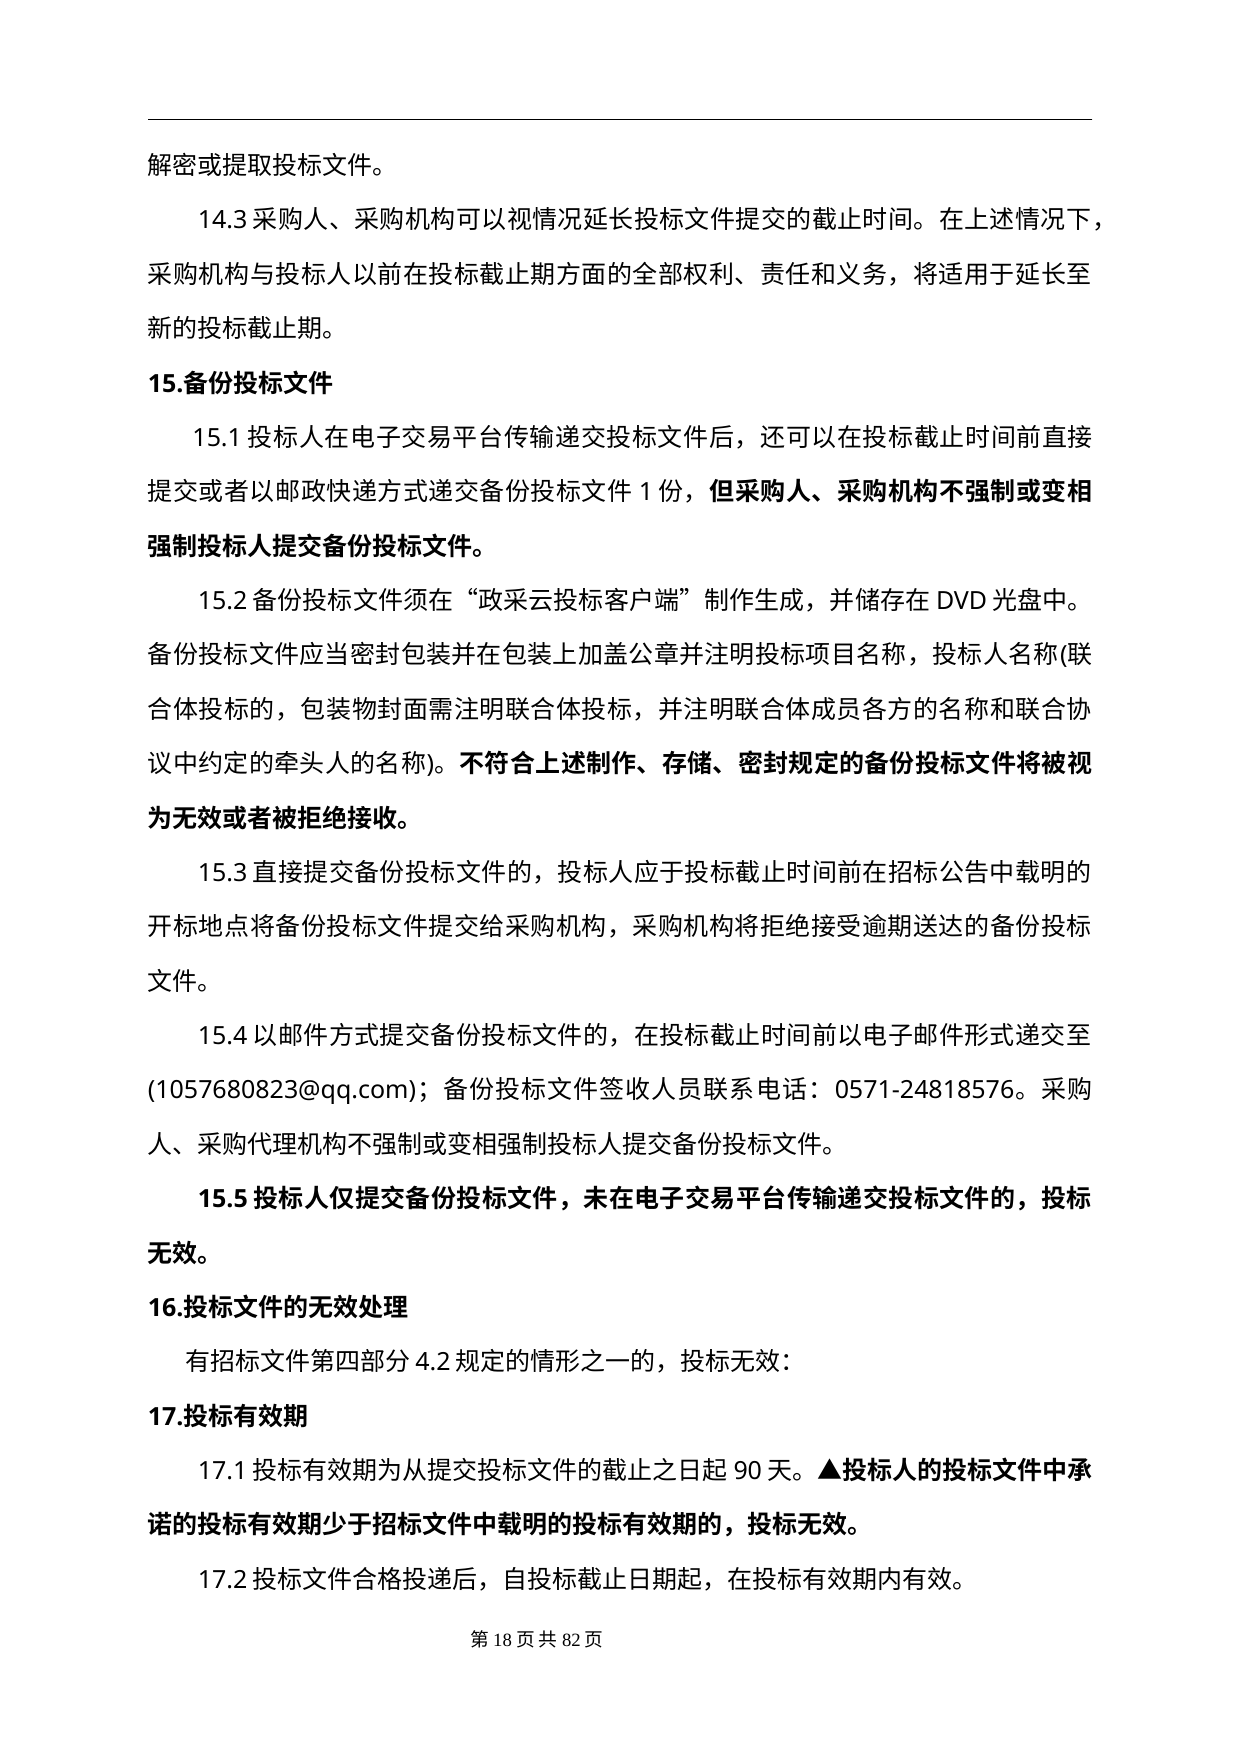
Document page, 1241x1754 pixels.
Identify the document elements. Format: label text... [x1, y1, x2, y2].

text 15.3直接提交备份投标文件的，投标人应于投标截止时间前在招标公告中载明的开标地点将备份投标文件提交给采购机构，采购机构将拒绝接受逾期送达的备份投标文件。 [148, 852, 1092, 997]
text 16.投标文件的无效处理 [148, 1287, 1092, 1324]
text 17.1投标有效期为从提交投标文件的截止之日起90天。▲投标人的投标文件中承诺的投标有效期少于招标文件中载明的投标有效期的，投标无效。 [148, 1451, 1092, 1541]
text 17.2投标文件合格投递后，自投标截止日期起，在投标有效期内有效。 [148, 1559, 1092, 1596]
text 15.1投标人在电子交易平台传输递交投标文件后，还可以在投标截止时间前直接提交或者以邮政快递方式递交备份投标文件1份，但采购人、采购机构不强制或变相强制投标人提交备份投标文件。 [148, 417, 1092, 562]
text 有招标文件第四部分4.2规定的情形之一的，投标无效： [148, 1342, 1092, 1378]
text 17.投标有效期 [148, 1396, 1092, 1432]
text 14.3采购人、采购机构可以视情况延长投标文件提交的截止时间。在上述情况下，采购机构与投标人以前在投标截止期方面的全部权利、责任和义务，将适用于延长至新的投标截止期。 [148, 200, 1092, 345]
text 15.4以邮件方式提交备份投标文件的，在投标截止时间前以电子邮件形式递交至(1057680823@qq.com)；备份投标文件签收人员联系电话：0571-24818576。采购人、采购代理机构不强制或变相强制投标人提交备份投标文件。 [148, 1016, 1092, 1161]
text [148, 146, 1092, 182]
text 15.2备份投标文件须在“政采云投标客户端”制作生成，并储存在DVD光盘中。备份投标文件应当密封包装并在包装上加盖公章并注明投标项目名称，投标人名称(联合体投标的，包装物封面需注明联合体投标，并注明联合体成员各方的名称和联合协议中约定的牵头人的名称)。不符合上述制作、存储、密封规定的备份投标文件将被视为无效或者被拒绝接收。 [148, 581, 1092, 834]
text 15.5投标人仅提交备份投标文件，未在电子交易平台传输递交投标文件的，投标无效。 [148, 1179, 1092, 1269]
text 15.备份投标文件 [148, 363, 1092, 399]
